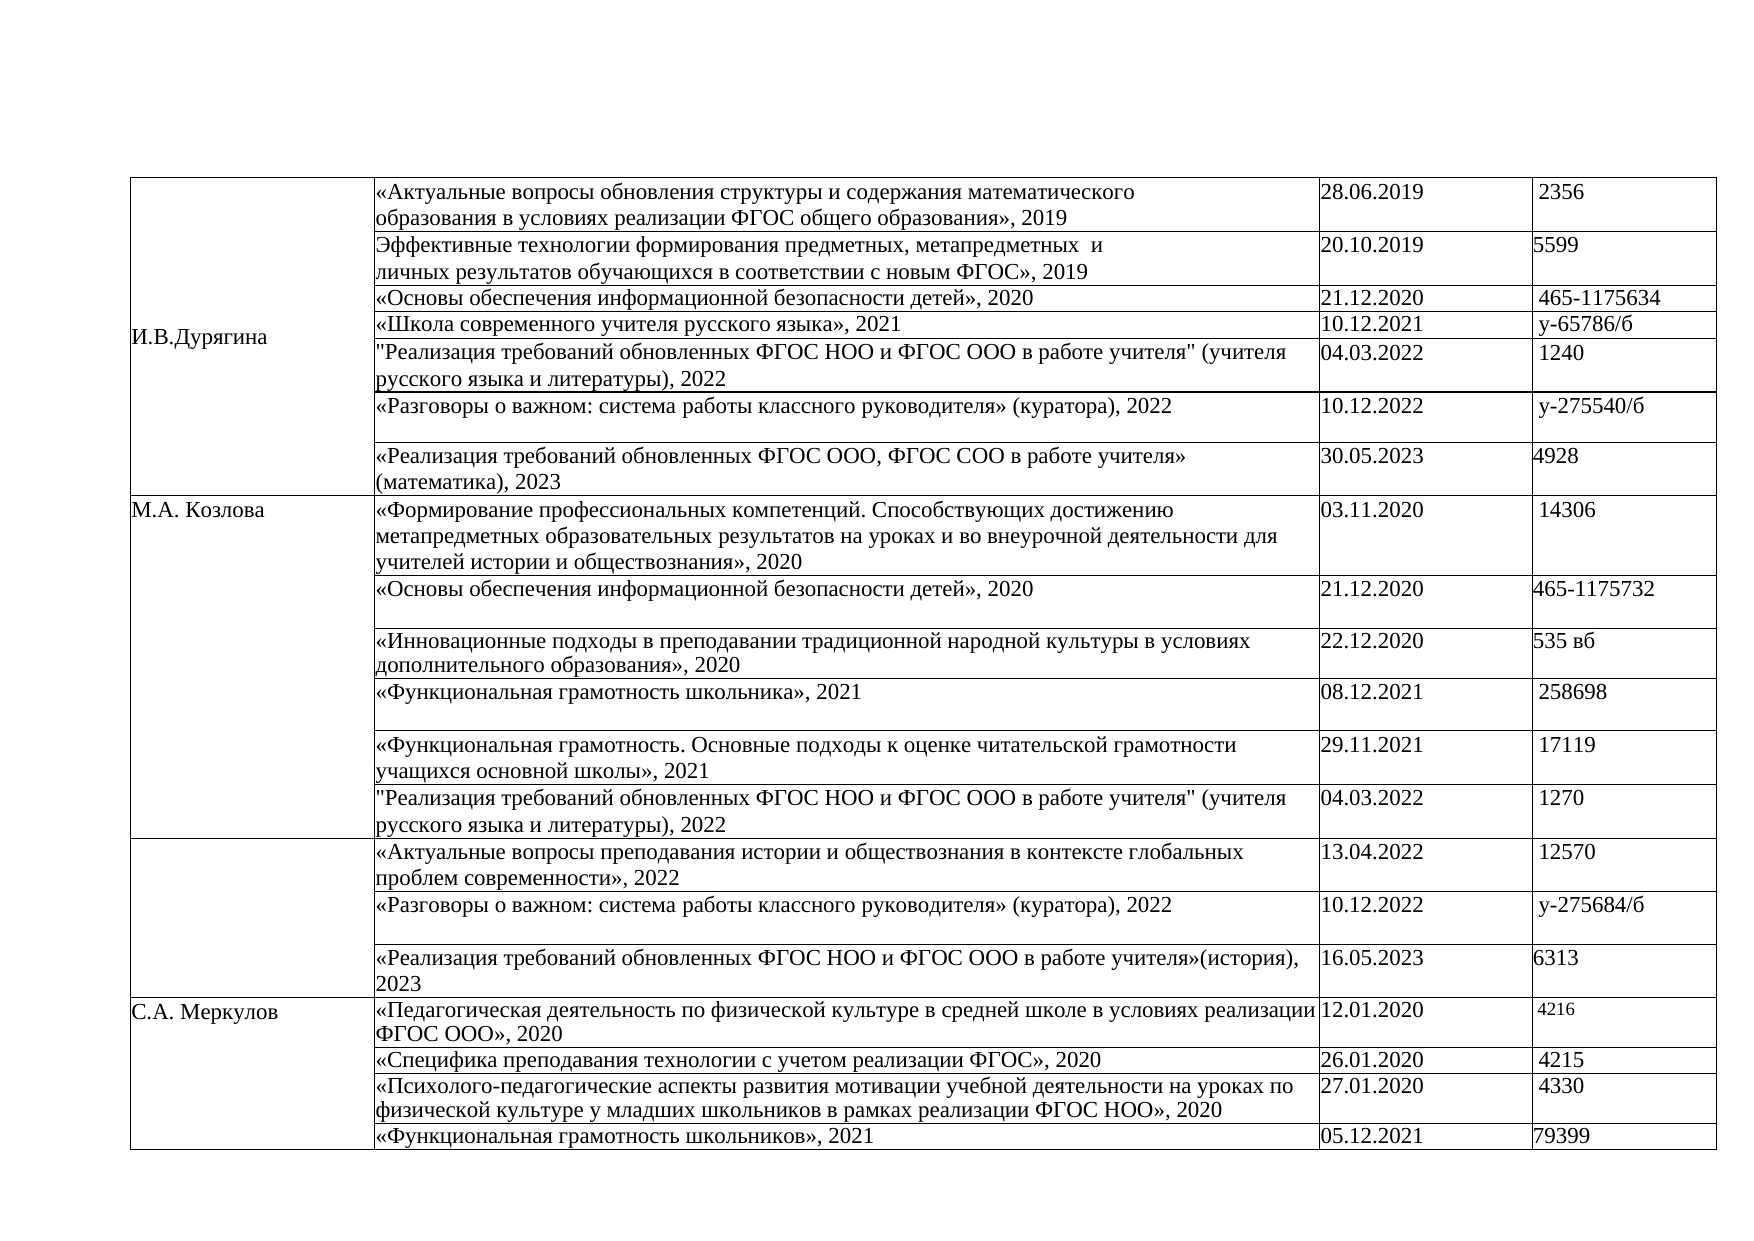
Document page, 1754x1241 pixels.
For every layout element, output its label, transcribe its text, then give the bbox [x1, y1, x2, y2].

table_cell «Психолого-педагогические аспекты развития мотивации учебной деятельности на уроках по физической культуре у младших школьников в рамках реализации ФГОС НОО», 2020 [375, 1074, 1319, 1123]
table_cell 4330 [1533, 1074, 1716, 1123]
table_cell 29.11.2021 [1320, 731, 1532, 784]
table_cell И.В.Дурягина [131, 178, 374, 495]
table_cell С.А. Меркулов [131, 998, 374, 1149]
table_cell «Разговоры о важном: система работы классного руководителя» (куратора), 2022 [375, 393, 1319, 442]
table_cell 21.12.2020 [1320, 576, 1532, 627]
table_cell «Функциональная грамотность. Основные подходы к оценке читательской грамотности учащихся основной школы», 2021 [375, 731, 1319, 784]
table_cell 22.12.2020 [1320, 629, 1532, 678]
table_cell 10.12.2021 [1320, 312, 1532, 338]
table_cell 1240 [1533, 339, 1716, 391]
table_cell «Формирование профессиональных компетенций. Способствующих достижению метапредметных образовательных результатов на уроках и во внеурочной деятельности для учителей истории и обществознания», 2020 [375, 496, 1319, 575]
table_cell 26.01.2020 [1320, 1048, 1532, 1073]
table_cell 28.06.2019 [1320, 178, 1532, 231]
table_cell «Функциональная грамотность школьников», 2021 [375, 1124, 1319, 1149]
table_cell «Специфика преподавания технологии с учетом реализации ФГОС», 2020 [375, 1048, 1319, 1073]
table_cell 1270 [1533, 785, 1716, 837]
table_cell «Актуальные вопросы преподавания истории и обществознания в контексте глобальных проблем современности», 2022 [375, 839, 1319, 891]
table_cell «Реализация требований обновленных ФГОС НОО и ФГОС ООО в работе учителя»(история), 2023 [375, 945, 1319, 997]
table_cell 27.01.2020 [1320, 1074, 1532, 1123]
table_cell «Инновационные подходы в преподавании традиционной народной культуры в условиях дополнительного образования», 2020 [375, 629, 1319, 678]
table_cell 12.01.2020 [1320, 998, 1532, 1047]
table_cell 10.12.2022 [1320, 892, 1532, 944]
table_cell 13.04.2022 [1320, 839, 1532, 891]
table_cell 79399 [1533, 1124, 1716, 1149]
table_cell "Реализация требований обновленных ФГОС НОО и ФГОС ООО в работе учителя" (учителя русского языка и литературы), 2022 [375, 785, 1319, 837]
table_cell 2356 [1533, 178, 1716, 231]
table_cell 535 вб [1533, 629, 1716, 678]
table_cell 258698 [1533, 679, 1716, 730]
table_cell «Основы обеспечения информационной безопасности детей», 2020 [375, 576, 1319, 627]
table_cell у-65786/б [1533, 312, 1716, 338]
table_cell М.А. Козлова [131, 496, 374, 837]
table_cell «Функциональная грамотность школьника», 2021 [375, 679, 1319, 730]
table_cell Эффективные технологии формирования предметных, метапредметных и личных результатов обучающихся в соответствии с новым ФГОС», 2019 [375, 232, 1319, 285]
table_cell 6313 [1533, 945, 1716, 997]
table_cell у-275684/б [1533, 892, 1716, 944]
table_cell 30.05.2023 [1320, 443, 1532, 495]
table_cell 465-1175634 [1533, 286, 1716, 311]
table_cell «Школа современного учителя русского языка», 2021 [375, 312, 1319, 338]
table_cell 04.03.2022 [1320, 785, 1532, 837]
table_cell «Основы обеспечения информационной безопасности детей», 2020 [375, 286, 1319, 311]
table_cell 17119 [1533, 731, 1716, 784]
table_cell 4928 [1533, 443, 1716, 495]
table_cell 08.12.2021 [1320, 679, 1532, 730]
table_cell 16.05.2023 [1320, 945, 1532, 997]
table_cell 20.10.2019 [1320, 232, 1532, 285]
table_cell «Реализация требований обновленных ФГОС ООО, ФГОС СОО в работе учителя» (математика), 2023 [375, 443, 1319, 495]
table_cell 465-1175732 [1533, 576, 1716, 627]
table_cell 21.12.2020 [1320, 286, 1532, 311]
table_cell [131, 839, 374, 997]
table_cell 4215 [1533, 1048, 1716, 1073]
table_cell 4216 [1533, 998, 1716, 1047]
table_cell 5599 [1533, 232, 1716, 285]
table_cell «Разговоры о важном: система работы классного руководителя» (куратора), 2022 [375, 892, 1319, 944]
table_cell 03.11.2020 [1320, 496, 1532, 575]
table_cell 12570 [1533, 839, 1716, 891]
table_cell 10.12.2022 [1320, 393, 1532, 442]
table_cell 05.12.2021 [1320, 1124, 1532, 1149]
table_cell у-275540/б [1533, 393, 1716, 442]
table_cell "Реализация требований обновленных ФГОС НОО и ФГОС ООО в работе учителя" (учителя русского языка и литературы), 2022 [375, 339, 1319, 391]
table_cell «Актуальные вопросы обновления структуры и содержания математического образования в условиях реализации ФГОС общего образования», 2019 [375, 178, 1319, 231]
table_cell 14306 [1533, 496, 1716, 575]
table_cell 04.03.2022 [1320, 339, 1532, 391]
table_cell «Педагогическая деятельность по физической культуре в средней школе в условиях реализации ФГОС ООО», 2020 [375, 998, 1319, 1047]
